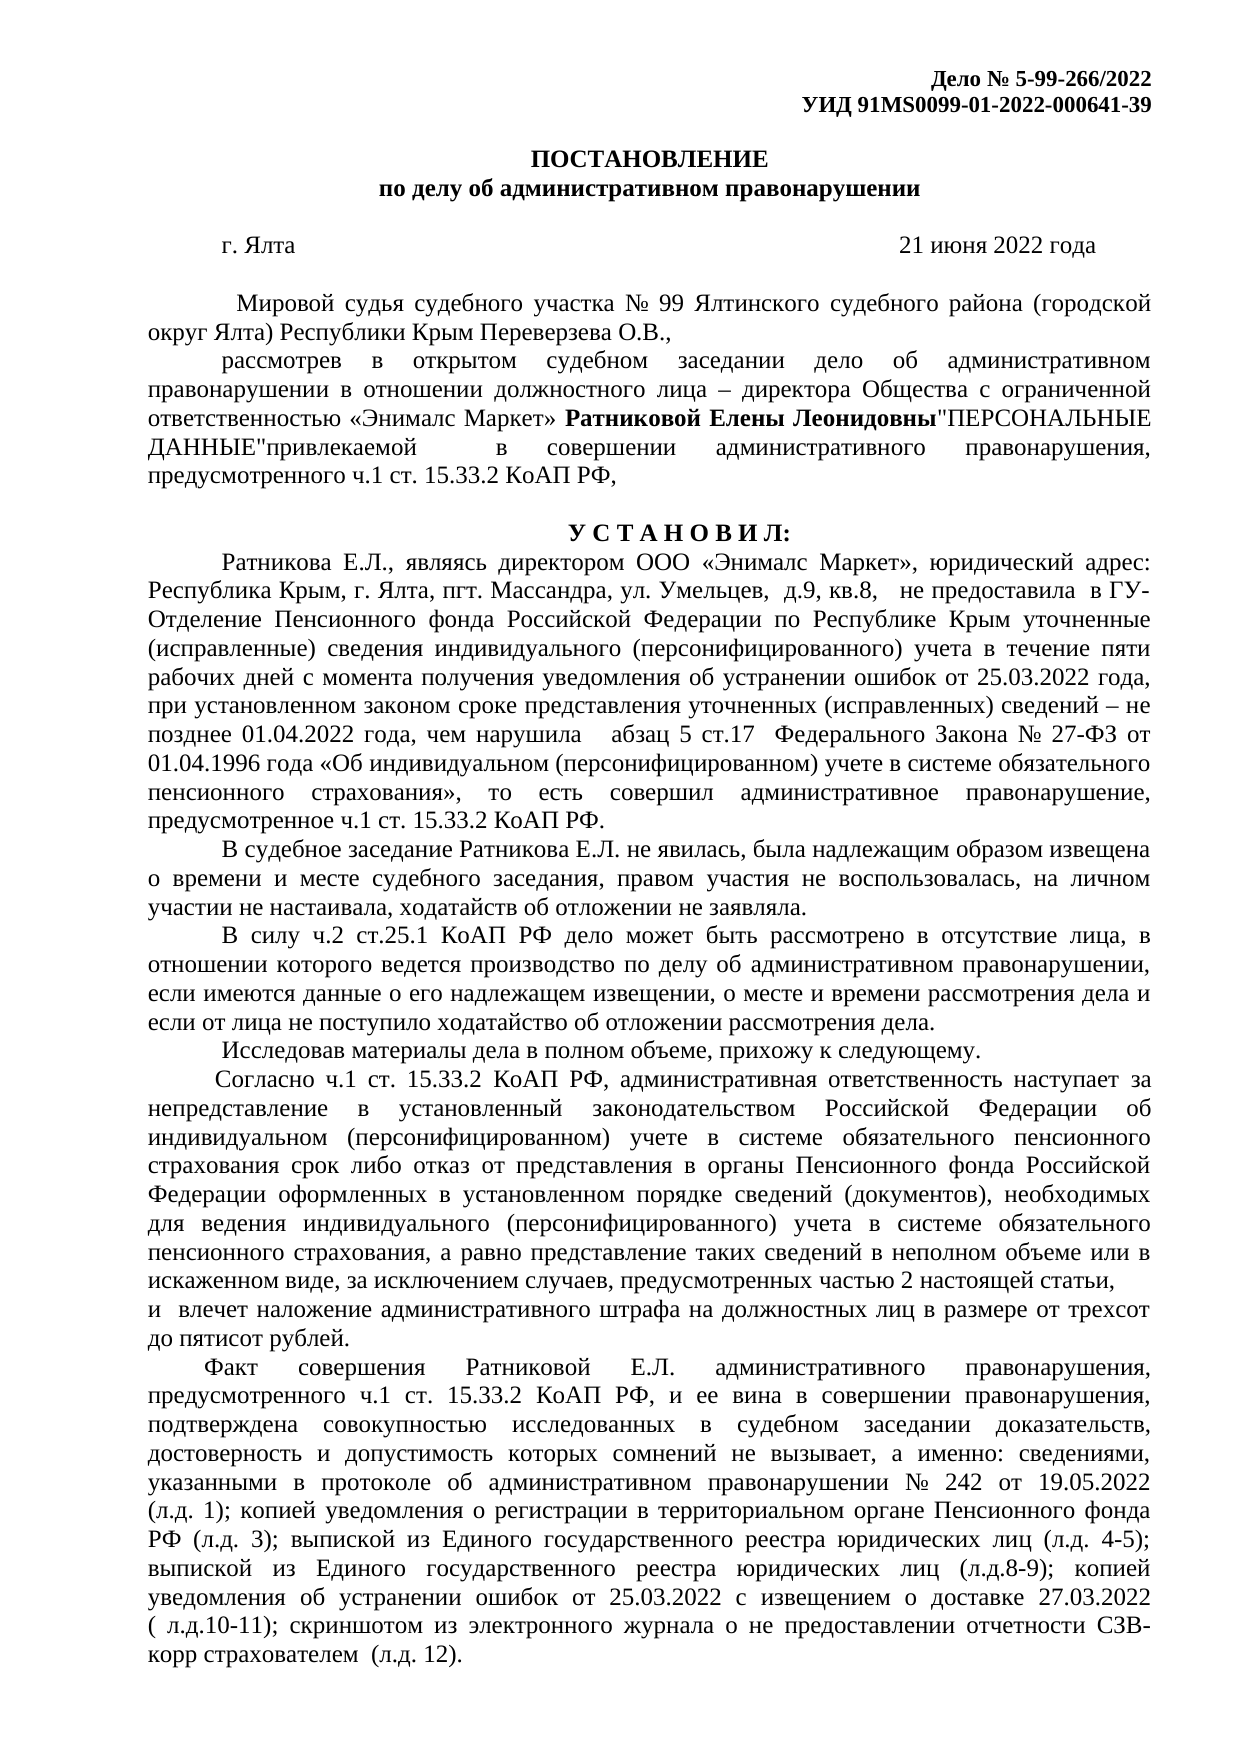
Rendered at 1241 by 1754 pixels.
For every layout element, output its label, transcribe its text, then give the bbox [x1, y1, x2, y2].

text Мировой судья судебного участка № 99 Ялтинского судебного района (городской округ Ялта) Республики Крым Переверзева О.В., [148, 288, 1152, 345]
title Дело № 5-99-266/2022 [148, 65, 1152, 91]
text по делу об административном правонарушении [148, 173, 1152, 202]
text В силу ч.2 ст.25.1 КоАП РФ дело может быть рассмотрено в отсутствие лица, в отношении которого ведется производство по делу об административном правонарушении, если имеются данные о его надлежащем извещении, о месте и времени рассмотрения дела и если от лица не поступило ходатайство об отложении рассмотрения дела. [148, 920, 1152, 1035]
text Ратникова Е.Л., являясь директором ООО «Энималс Маркет», юридический адрес: Республика Крым, г. Ялта, пгт. Массандра, ул. Умельцев, д.9, кв.8, не предоставила в ГУ-Отделение Пенсионного фонда Российской Федерации по Республике Крым уточненные (исправленные) сведения индивидуального (персонифицированного) учета в течение пяти рабочих дней с момента получения уведомления об устранении ошибок от 25.03.2022 года, при установленном законом сроке представления уточненных (исправленных) сведений – не позднее 01.04.2022 года, чем нарушила абзац 5 ст.17 Федерального Закона № 27-ФЗ от 01.04.1996 года «Об индивидуальном (персонифицированном) учете в системе обязательного пенсионного страхования», то есть совершил административное правонарушение, предусмотренное ч.1 ст. 15.33.2 КоАП РФ. [148, 547, 1152, 834]
text Согласно ч.1 ст. 15.33.2 КоАП РФ, административная ответственность наступает за непредставление в установленный законодательством Российской Федерации об индивидуальном (персонифицированном) учете в системе обязательного пенсионного страхования срок либо отказ от представления в органы Пенсионного фонда Российской Федерации оформленных в установленном порядке сведений (документов), необходимых для ведения индивидуального (персонифицированного) учета в системе обязательного пенсионного страхования, а равно представление таких сведений в неполном объеме или в искаженном виде, за исключением случаев, предусмотренных частью 2 настоящей статьи, [148, 1064, 1152, 1294]
text рассмотрев в открытом судебном заседании дело об административном правонарушении в отношении должностного лица – директора Общества с ограниченной ответственностью «Энималс Маркет» Ратниковой Елены Леонидовны"ПЕРСОНАЛЬНЫЕ ДАННЫЕ"привлекаемой в совершении административного правонарушения, предусмотренного ч.1 ст. 15.33.2 КоАП РФ, [148, 345, 1152, 489]
text и влечет наложение административного штрафа на должностных лиц в размере от трехсот до пятисот рублей. [148, 1294, 1152, 1352]
text Исследовав материалы дела в полном объеме, прихожу к следующему. [148, 1035, 1152, 1064]
title ПОСТАНОВЛЕНИЕ [148, 144, 1152, 173]
text У С Т А Н О В И Л: [148, 518, 1152, 547]
text В судебное заседание Ратникова Е.Л. не явилась, была надлежащим образом извещена о времени и месте судебного заседания, правом участия не воспользовалась, на личном участии не настаивала, ходатайств об отложении не заявляла. [148, 834, 1152, 920]
text г. Ялта 21 июня 2022 года [148, 230, 1152, 259]
title УИД 91MS0099-01-2022-000641-39 [148, 91, 1152, 118]
text Факт совершения Ратниковой Е.Л. административного правонарушения, предусмотренного ч.1 ст. 15.33.2 КоАП РФ, и ее вина в совершении правонарушения, подтверждена совокупностью исследованных в судебном заседании доказательств, достоверность и допустимость которых сомнений не вызывает, а именно: сведениями, указанными в протоколе об административном правонарушении № 242 от 19.05.2022 (л.д. 1); копией уведомления о регистрации в территориальном органе Пенсионного фонда РФ (л.д. 3); выпиской из Единого государственного реестра юридических лиц (л.д. 4-5); выпиской из Единого государственного реестра юридических лиц (л.д.8-9); копией уведомления об устранении ошибок от 25.03.2022 с извещением о доставке 27.03.2022 ( л.д.10-11); скриншотом из электронного журнала о не предоставлении отчетности СЗВ-корр страхователем (л.д. 12). [148, 1352, 1152, 1668]
